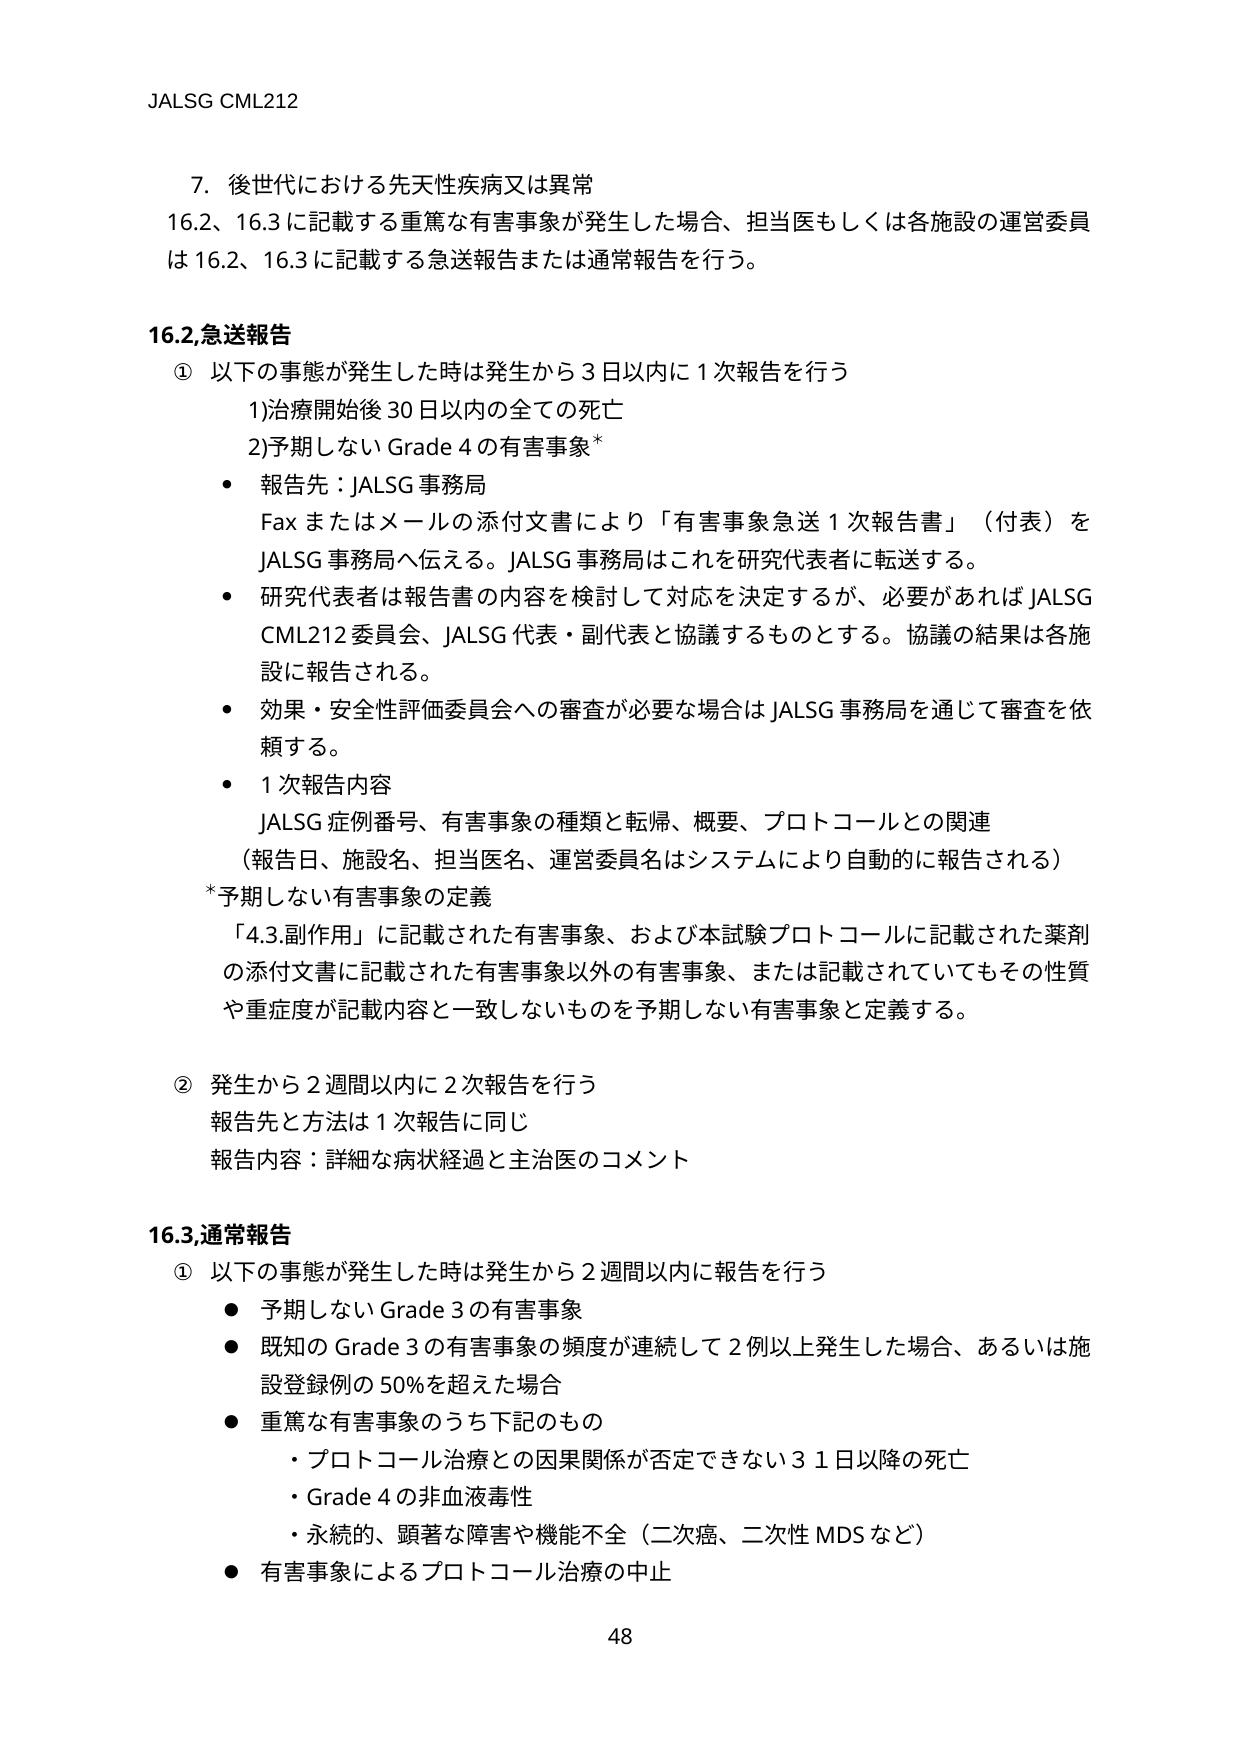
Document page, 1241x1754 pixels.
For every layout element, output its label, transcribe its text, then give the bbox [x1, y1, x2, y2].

list 予期しないGrade 3の有害事象 [223, 1289, 1092, 1327]
list 報告先：JALSG事務局 Faxまたはメールの添付文書により「有害事象急送1次報告書」（付表）をJALSG事務局へ伝える。JALSG事務局はこれを研究代表者に転送する。 [223, 464, 1092, 577]
list 研究代表者は報告書の内容を検討して対応を決定するが、必要があればJALSG CML212委員会、JALSG代表・副代表と協議するものとする。協議の結果は各施設に報告される。 [223, 577, 1092, 689]
text 「4.3.副作用」に記載された有害事象、および本試験プロトコールに記載された薬剤の添付文書に記載された有害事象以外の有害事象、または記載されていてもその性質や重症度が記載内容と一致しないものを予期しない有害事象と定義する。 [223, 914, 1092, 1027]
list 重篤な有害事象のうち下記のもの ・プロトコール治療との因果関係が否定できない３１日以降の死亡 ・Grade 4の非血液毒性 ・永続的、顕著な障害や機能不全（二次癌、二次性MDSなど） [223, 1402, 1092, 1552]
list 発生から２週間以内に2次報告を行う 報告先と方法は1次報告に同じ 報告内容：詳細な病状経過と主治医のコメント [173, 1064, 1092, 1177]
list 有害事象によるプロトコール治療の中止 [223, 1552, 1092, 1589]
subtitle 16.2,急送報告 [148, 314, 1092, 352]
list 以下の事態が発生した時は発生から２週間以内に報告を行う [173, 1252, 1092, 1289]
list 1次報告内容 JALSG症例番号、有害事象の種類と転帰、概要、プロトコールとの関連 [223, 764, 1092, 839]
text 1)治療開始後30日以内の全ての死亡 2)予期しないGrade 4の有害事象＊ [248, 389, 1092, 464]
subtitle 16.3,通常報告 [148, 1214, 1092, 1252]
list 以下の事態が発生した時は発生から３日以内に1次報告を行う [173, 352, 1092, 389]
text （報告日、施設名、担当医名、運営委員名はシステムにより自動的に報告される） [173, 839, 1092, 877]
list ＊予期しない有害事象の定義 [204, 877, 1092, 914]
text 16.2、16.3に記載する重篤な有害事象が発生した場合、担当医もしくは各施設の運営委員は16.2、16.3に記載する急送報告または通常報告を行う。 [166, 202, 1092, 277]
list 効果・安全性評価委員会への審査が必要な場合はJALSG事務局を通じて審査を依頼する。 [223, 689, 1092, 764]
list 後世代における先天性疾病又は異常 [190, 164, 1092, 202]
list 既知のGrade 3の有害事象の頻度が連続して2例以上発生した場合、あるいは施設登録例の50%を超えた場合 [223, 1327, 1092, 1402]
